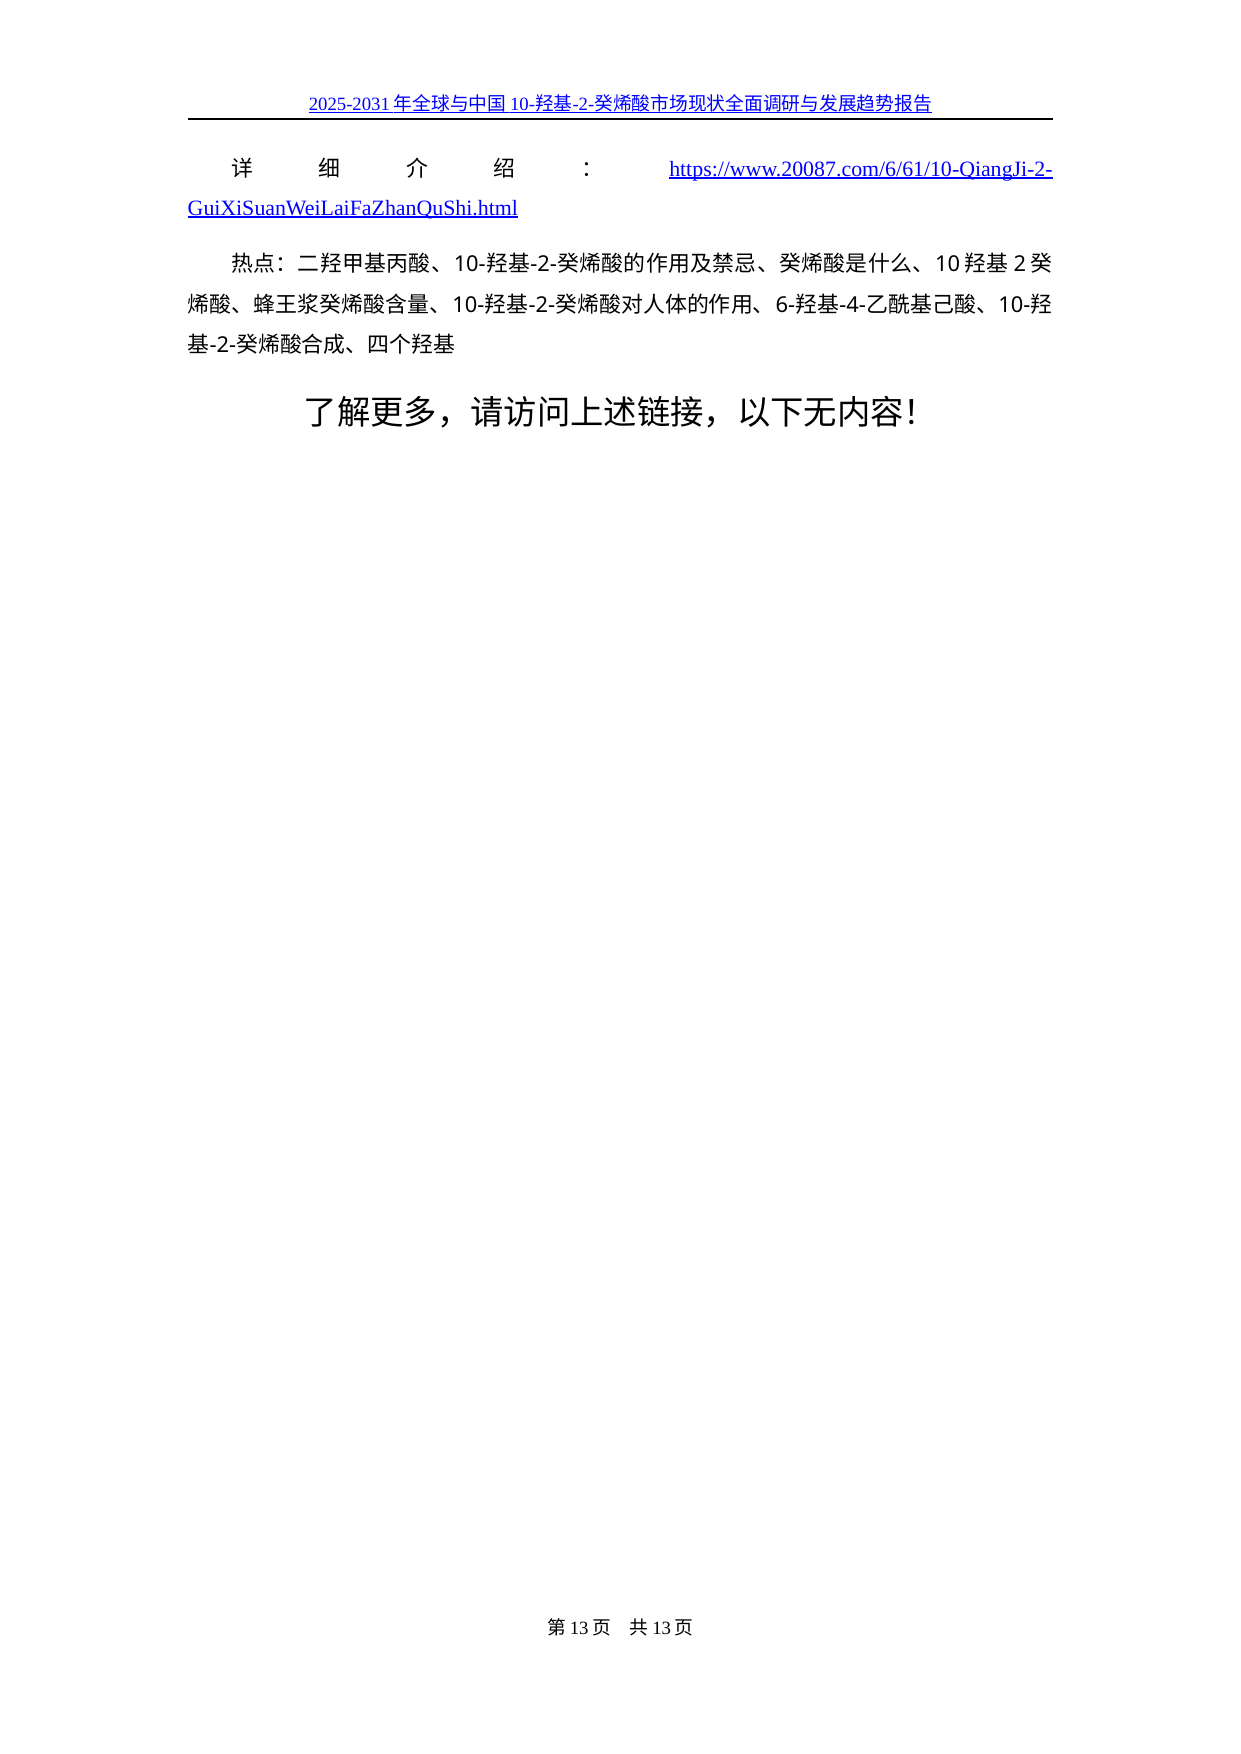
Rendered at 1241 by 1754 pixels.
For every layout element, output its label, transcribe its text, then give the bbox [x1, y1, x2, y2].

text 详细介绍：https://www.20087.com/6/61/10-QiangJi-2-GuiXiSuanWeiLaiFaZhanQuShi.html [187, 150, 1053, 223]
text 热点：二羟甲基丙酸、10-羟基-2-癸烯酸的作用及禁忌、癸烯酸是什么、10羟基2癸烯酸、蜂王浆癸烯酸含量、10-羟基-2-癸烯酸对人体的作用、6-羟基-4-乙酰基己酸、10-羟基-2-癸烯酸合成、四个羟基 [187, 246, 1053, 359]
title 了解更多，请访问上述链接，以下无内容！ [187, 377, 1053, 442]
